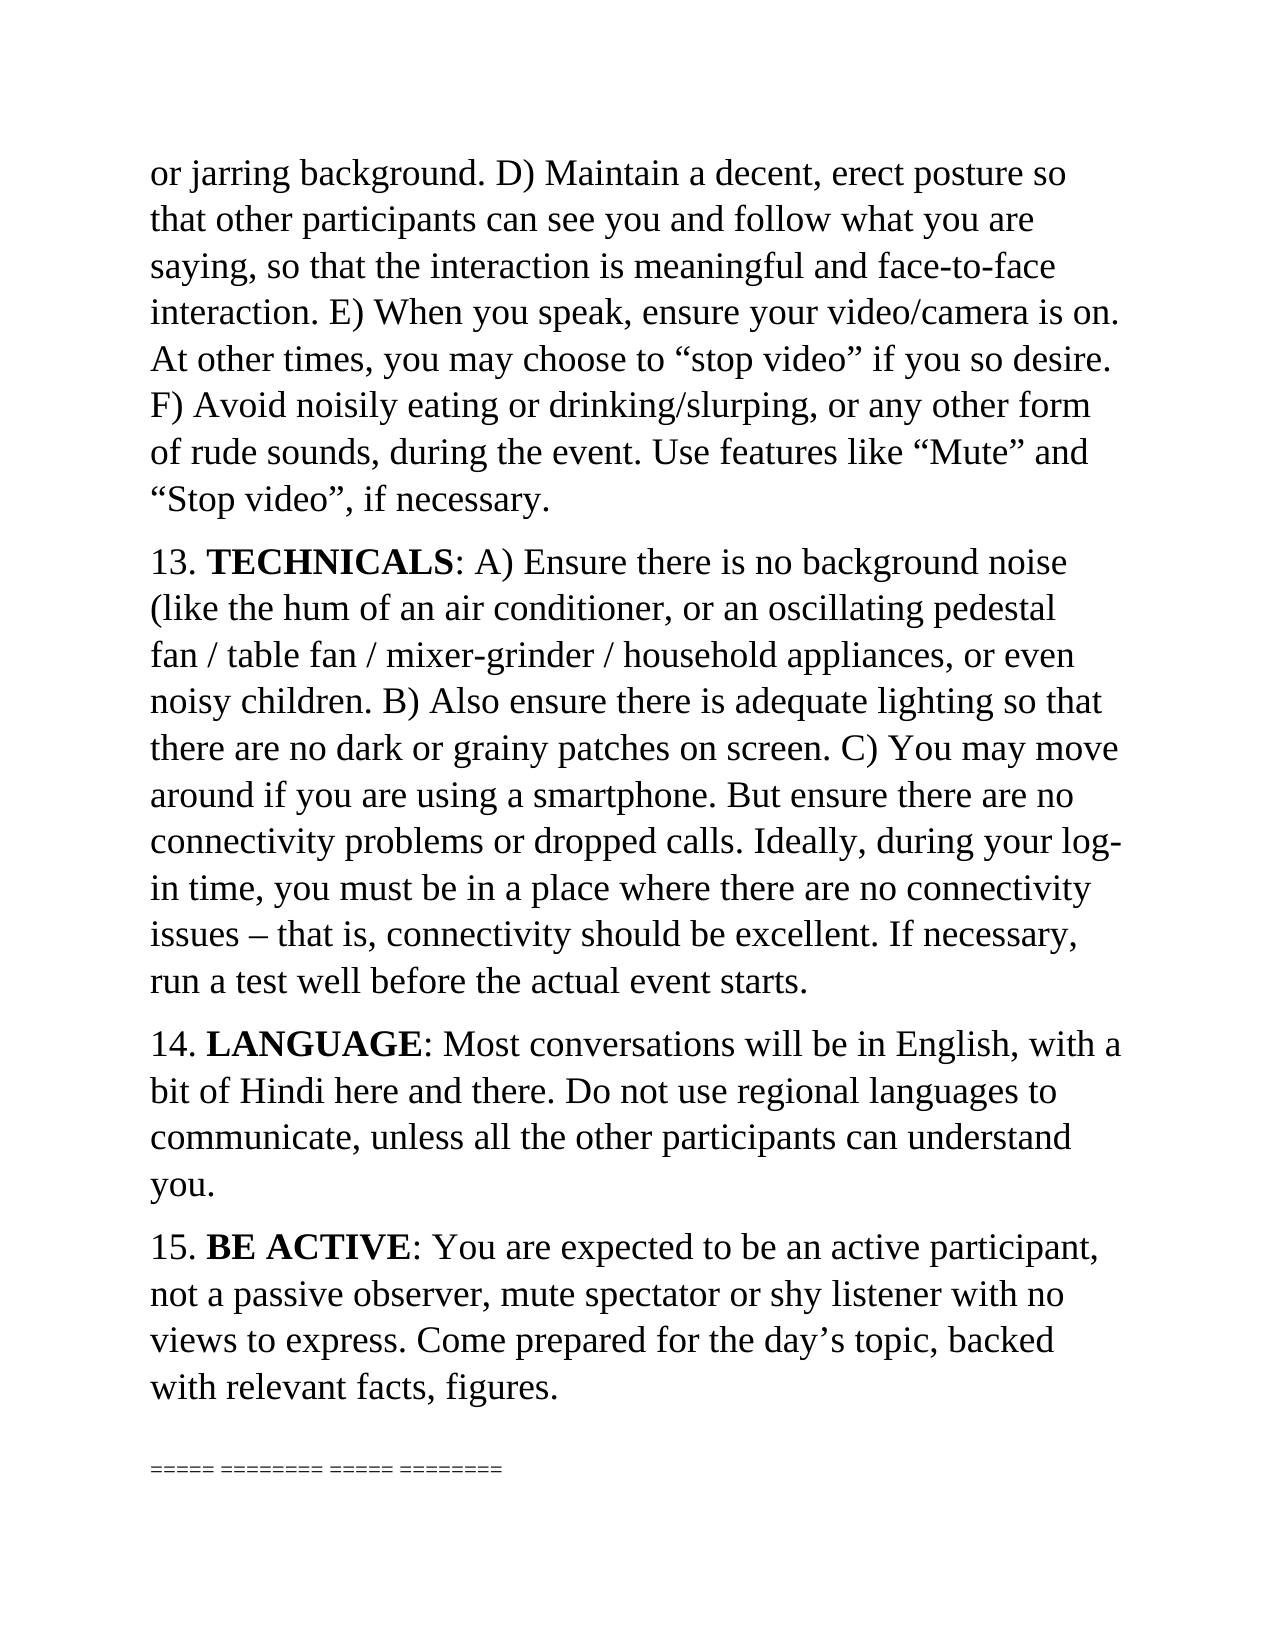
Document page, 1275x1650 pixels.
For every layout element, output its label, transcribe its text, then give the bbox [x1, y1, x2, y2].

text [150, 150, 1125, 519]
text 13. TECHNICALS: A) Ensure there is no background noise (like the hum of an air conditioner, or an oscillating pedestal fan / table fan / mixer-grinder / household appliances, or even noisy children. B) Also ensure there is adequate lighting so that there are no dark or grainy patches on screen. C) You may move around if you are using a smartphone. But ensure there are no connectivity problems or dropped calls. Ideally, during your log-in time, you must be in a place where there are no connectivity issues – that is, connectivity should be excellent. If necessary, run a test well before the actual event starts. [150, 539, 1125, 1001]
text 15. BE ACTIVE: You are expected to be an active participant, not a passive observer, mute spectator or shy listener with no views to express. Come prepared for the day’s topic, backed with relevant facts, figures. ===== ======== ===== ======== [150, 1224, 1125, 1482]
text 14. LANGUAGE: Most conversations will be in English, with a bit of Hindi here and there. Do not use regional languages to communicate, unless all the other participants can understand you. [150, 1021, 1125, 1204]
